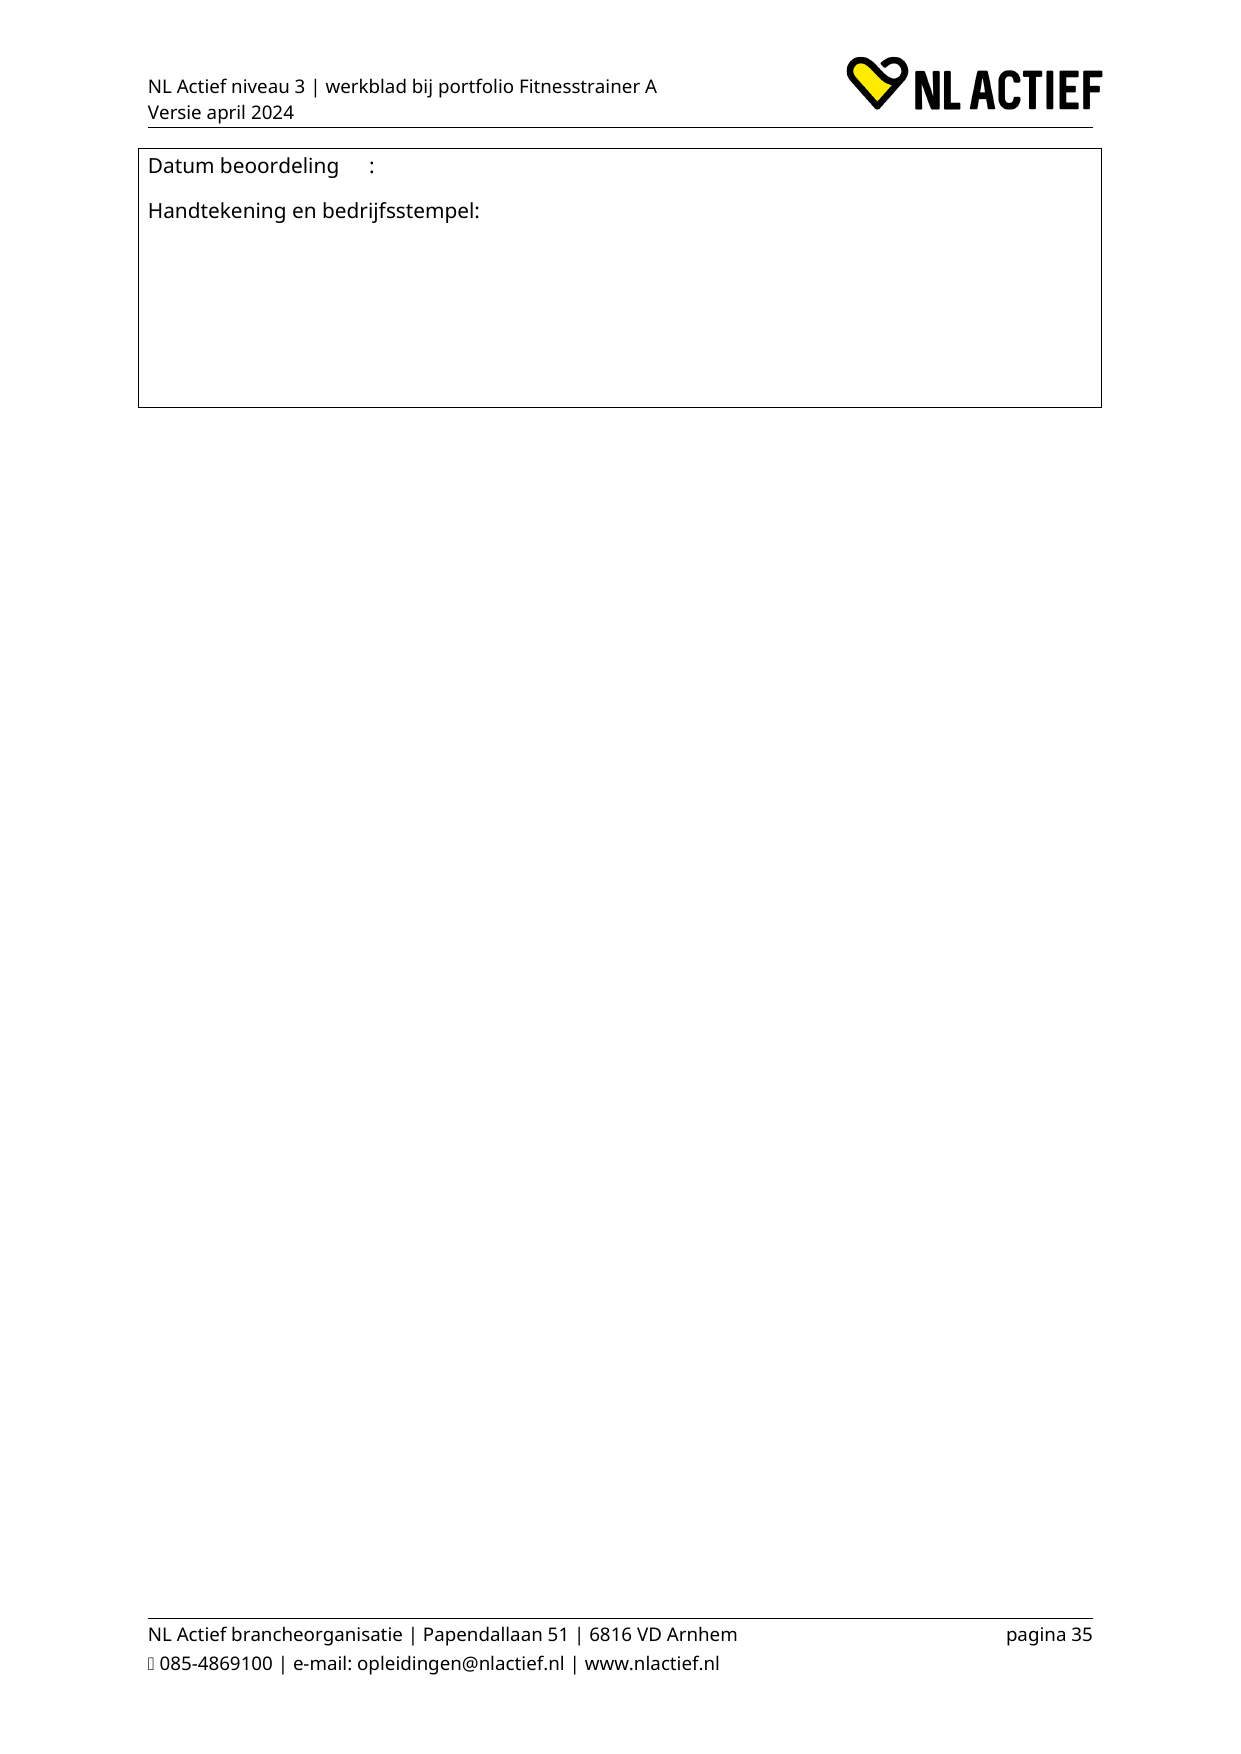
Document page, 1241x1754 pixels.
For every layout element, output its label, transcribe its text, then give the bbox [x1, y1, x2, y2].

text Handtekening en bedrijfsstempel: [139, 193, 1101, 224]
picture [840, 51, 1110, 116]
text Datum beoordeling : [139, 149, 1101, 179]
